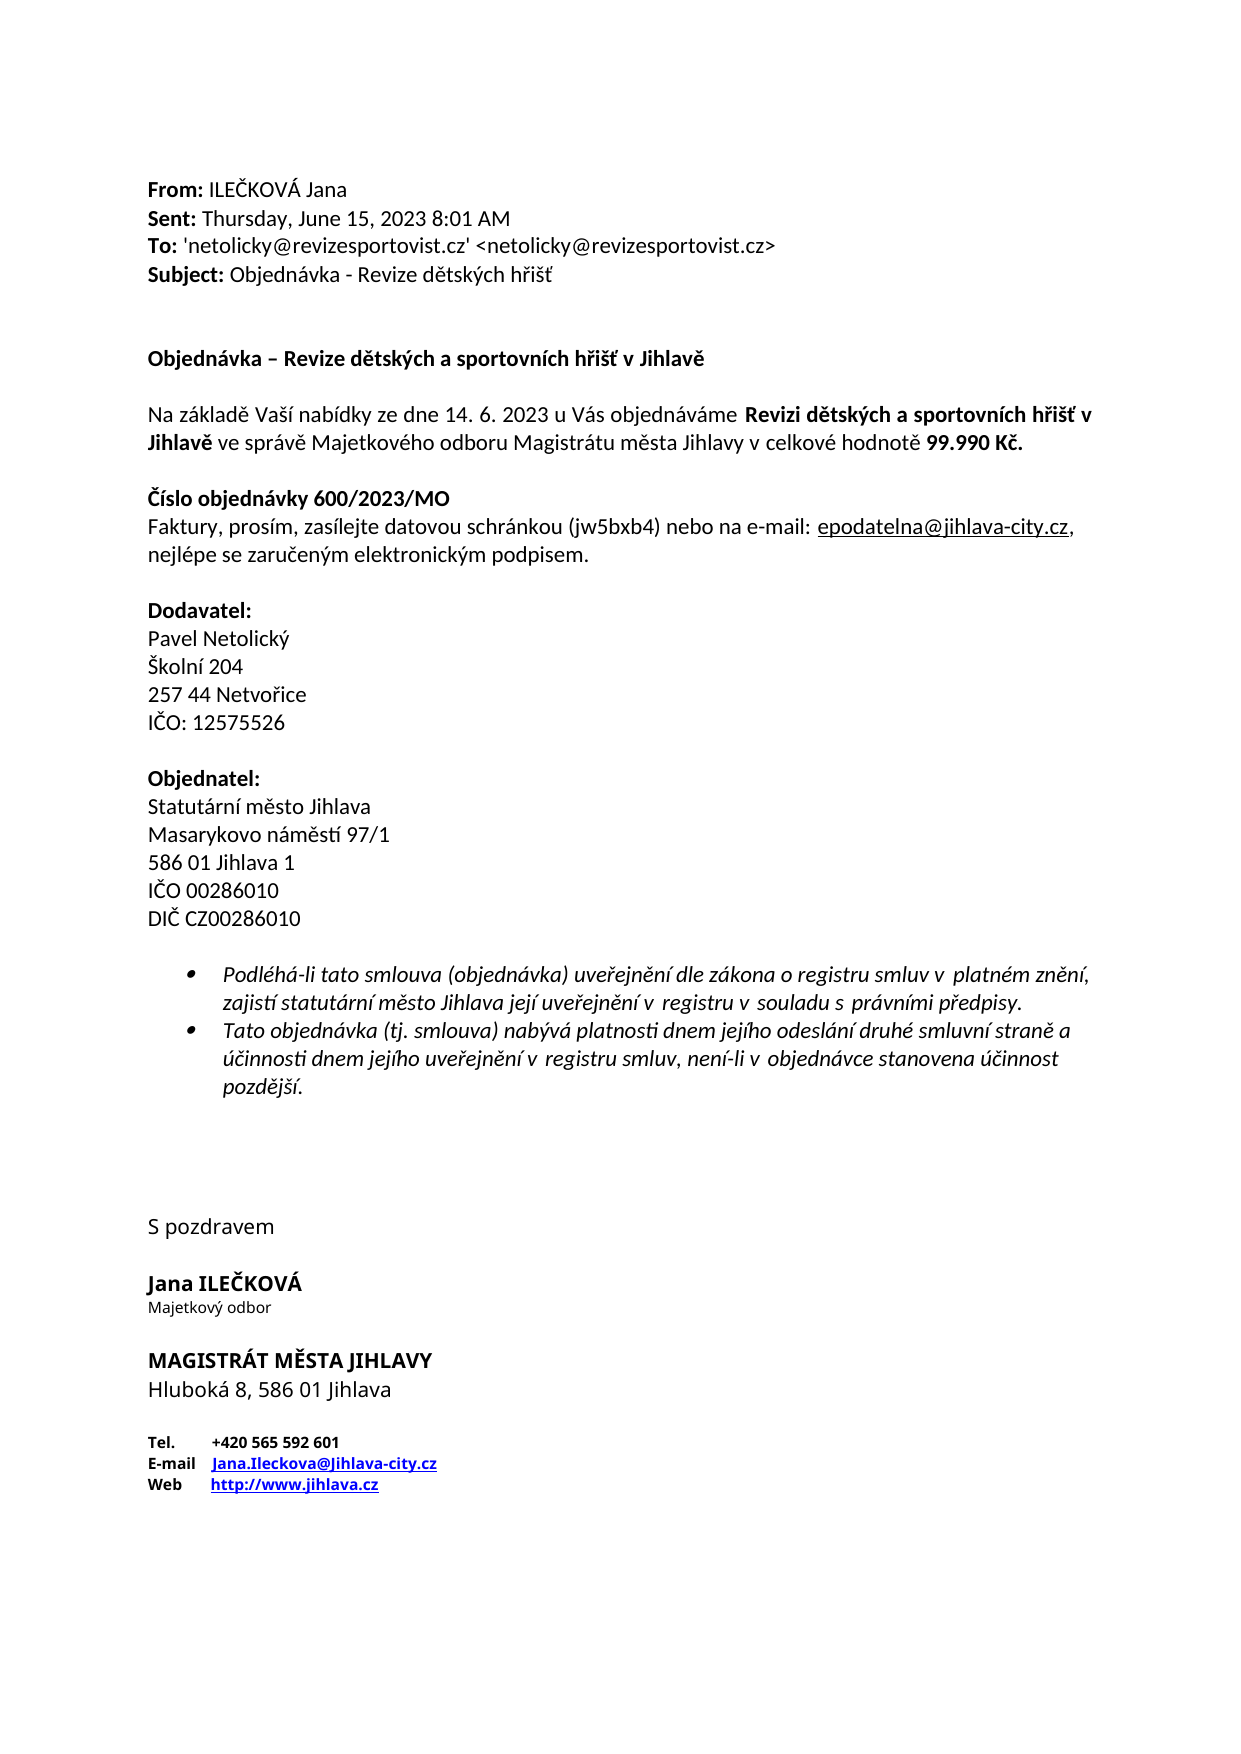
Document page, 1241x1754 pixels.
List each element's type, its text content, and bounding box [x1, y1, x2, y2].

text From: ILEČKOVÁ Jana Sent: Thursday, June 15, 2023 8:01 AM To: 'netolicky@revizesportovist.cz' <netolicky@revizesportovist.cz> Subject: Objednávka - Revize dětských hřišť [148, 176, 1093, 288]
text Na základě Vaší nabídky ze dne 14. 6. 2023 u Vás objednáváme Revizi dětských a sportovních hřišť v Jihlavě ve správě Majetkového odboru Magistrátu města Jihlavy v celkové hodnotě 99.990 Kč. [148, 400, 1093, 456]
text DIČ CZ00286010 [148, 904, 1093, 932]
list Tato objednávka (tj. smlouva) nabývá platnosti dnem jejího odeslání druhé smluvní straně a účinnosti dnem jejího uveřejnění v registru smluv, není-li v objednávce stanovena účinnost pozdější. [185, 1016, 1093, 1100]
text Dodavatel: [148, 596, 1093, 624]
text Masarykovo náměstí 97/1 [148, 820, 1093, 848]
text Hluboká 8, 586 01 Jihlava [148, 1375, 1093, 1403]
text Faktury, prosím, zasílejte datovou schránkou (jw5bxb4) nebo na e-mail: epodatelna@jihlava-city.cz, nejlépe se zaručeným elektronickým podpisem. [148, 512, 1093, 568]
text S pozdravem [148, 1212, 1093, 1241]
text IČO 00286010 [148, 876, 1093, 904]
text Objednávka – Revize dětských a sportovních hřišť v Jihlavě [148, 344, 1093, 372]
text Školní 204 [148, 652, 1093, 680]
text IČO: 12575526 [148, 708, 1093, 736]
text Pavel Netolický [148, 624, 1093, 652]
text Číslo objednávky 600/2023/MO [148, 484, 1093, 512]
text MAGISTRÁT MĚSTA JIHLAVY [148, 1347, 1093, 1375]
text E-mail Jana.Ileckova@Jihlava-city.cz [148, 1453, 1093, 1474]
text Web http://www.jihlava.cz [148, 1474, 1093, 1495]
list Podléhá-li tato smlouva (objednávka) uveřejnění dle zákona o registru smluv v platném znění, zajistí statutární město Jihlava její uveřejnění v registru v souladu s právními předpisy. [185, 960, 1093, 1016]
text Objednatel: [148, 764, 1093, 792]
text Jana ILEČKOVÁ [148, 1269, 1093, 1297]
text Majetkový odbor [148, 1297, 1093, 1318]
text Tel. +420 565 592 601 [148, 1431, 1093, 1453]
text 586 01 Jihlava 1 [148, 848, 1093, 876]
text Statutární město Jihlava [148, 792, 1093, 820]
text 257 44 Netvořice [148, 680, 1093, 708]
